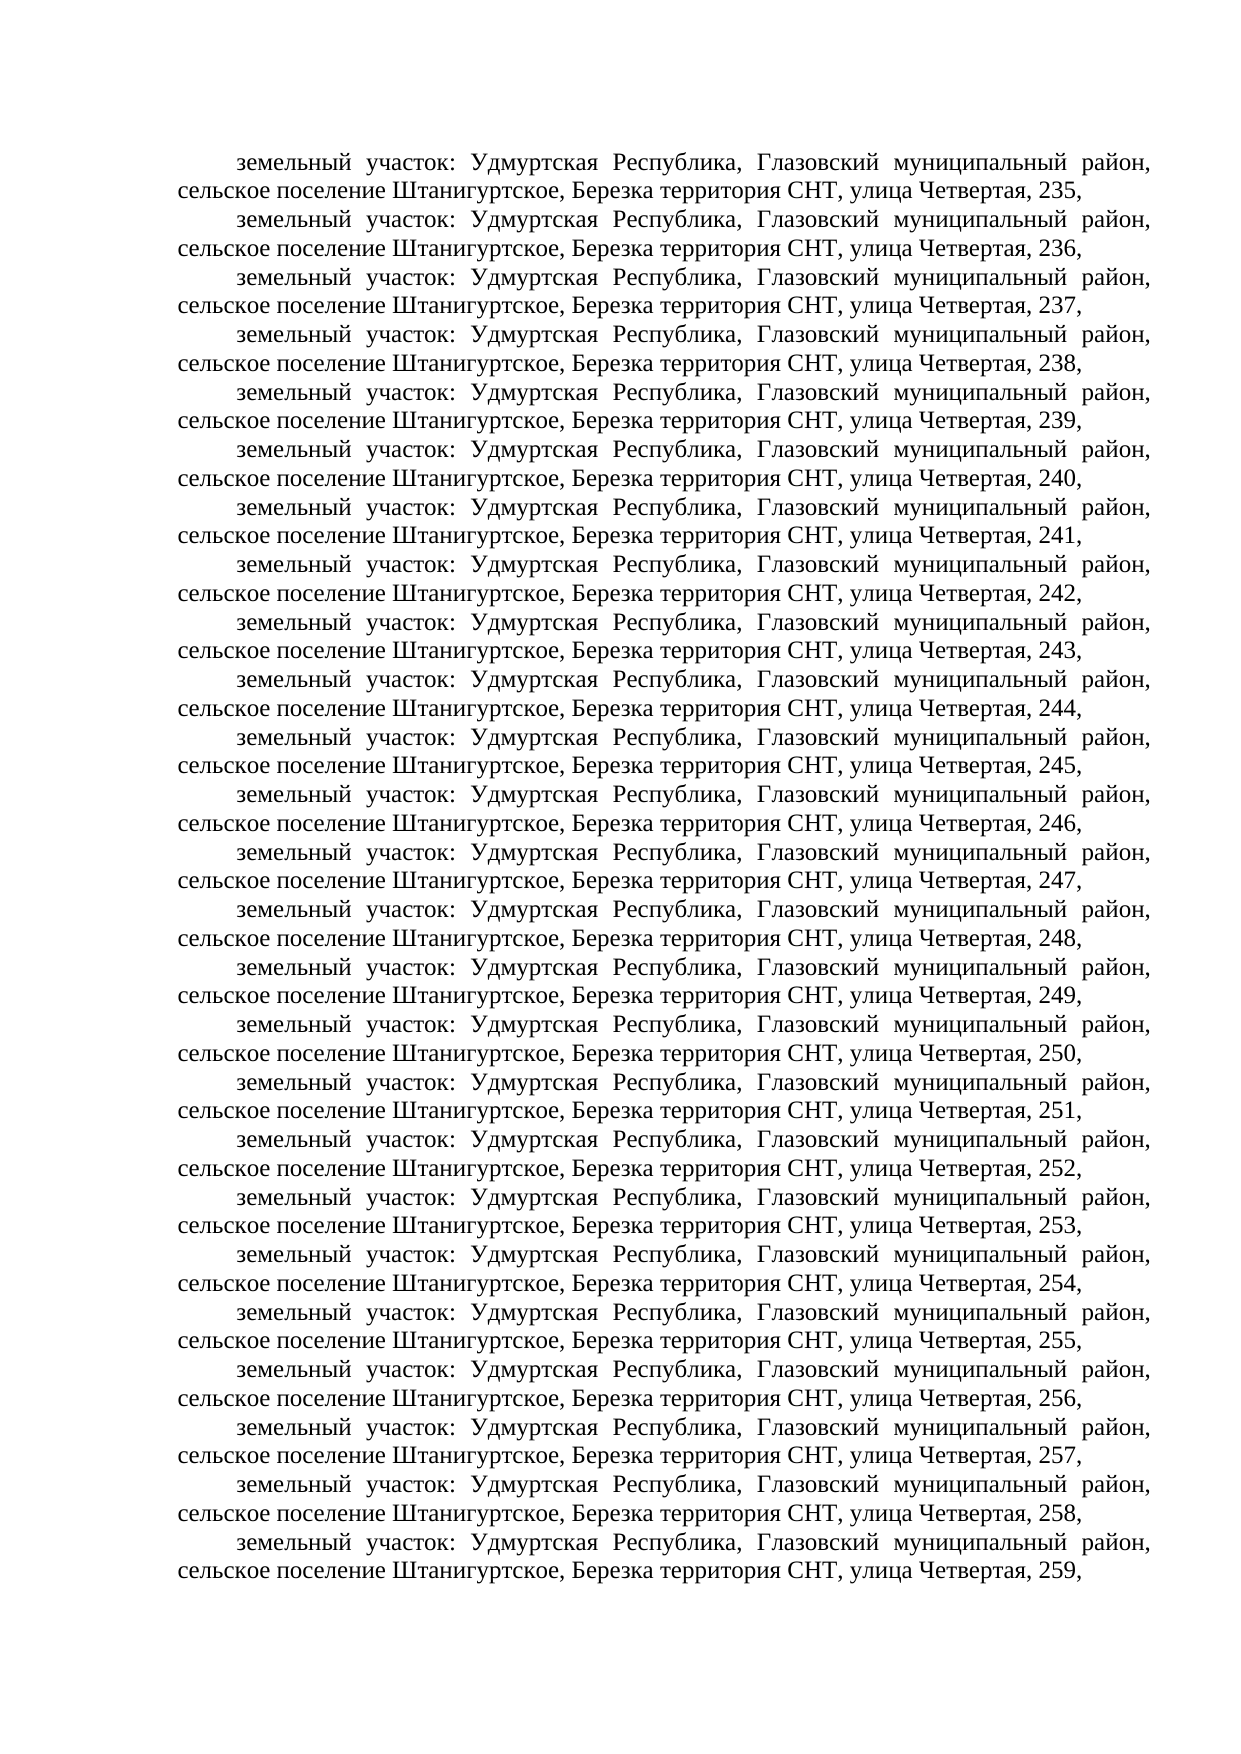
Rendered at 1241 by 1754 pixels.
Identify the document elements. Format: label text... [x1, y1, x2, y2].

text земельный участок: Удмуртская Республика, Глазовский муниципальный район, сельское поселение Штанигуртское, Березка территория СНТ, улица Четвертая, 244, [177, 664, 1152, 722]
text земельный участок: Удмуртская Республика, Глазовский муниципальный район, сельское поселение Штанигуртское, Березка территория СНТ, улица Четвертая, 243, [177, 607, 1152, 664]
text земельный участок: Удмуртская Республика, Глазовский муниципальный район, сельское поселение Штанигуртское, Березка территория СНТ, улица Четвертая, 256, [177, 1354, 1152, 1412]
text земельный участок: Удмуртская Республика, Глазовский муниципальный район, сельское поселение Штанигуртское, Березка территория СНТ, улица Четвертая, 246, [177, 779, 1152, 837]
text земельный участок: Удмуртская Республика, Глазовский муниципальный район, сельское поселение Штанигуртское, Березка территория СНТ, улица Четвертая, 255, [177, 1297, 1152, 1354]
text земельный участок: Удмуртская Республика, Глазовский муниципальный район, сельское поселение Штанигуртское, Березка территория СНТ, улица Четвертая, 239, [177, 377, 1152, 434]
text земельный участок: Удмуртская Республика, Глазовский муниципальный район, сельское поселение Штанигуртское, Березка территория СНТ, улица Четвертая, 253, [177, 1182, 1152, 1239]
text земельный участок: Удмуртская Республика, Глазовский муниципальный район, сельское поселение Штанигуртское, Березка территория СНТ, улица Четвертая, 236, [177, 204, 1152, 262]
text земельный участок: Удмуртская Республика, Глазовский муниципальный район, сельское поселение Штанигуртское, Березка территория СНТ, улица Четвертая, 249, [177, 952, 1152, 1009]
text земельный участок: Удмуртская Республика, Глазовский муниципальный район, сельское поселение Штанигуртское, Березка территория СНТ, улица Четвертая, 240, [177, 434, 1152, 492]
text земельный участок: Удмуртская Республика, Глазовский муниципальный район, сельское поселение Штанигуртское, Березка территория СНТ, улица Четвертая, 250, [177, 1009, 1152, 1067]
text земельный участок: Удмуртская Республика, Глазовский муниципальный район, сельское поселение Штанигуртское, Березка территория СНТ, улица Четвертая, 258, [177, 1469, 1152, 1527]
text земельный участок: Удмуртская Республика, Глазовский муниципальный район, сельское поселение Штанигуртское, Березка территория СНТ, улица Четвертая, 242, [177, 549, 1152, 607]
text земельный участок: Удмуртская Республика, Глазовский муниципальный район, сельское поселение Штанигуртское, Березка территория СНТ, улица Четвертая, 241, [177, 492, 1152, 549]
text земельный участок: Удмуртская Республика, Глазовский муниципальный район, сельское поселение Штанигуртское, Березка территория СНТ, улица Четвертая, 254, [177, 1239, 1152, 1297]
text земельный участок: Удмуртская Республика, Глазовский муниципальный район, сельское поселение Штанигуртское, Березка территория СНТ, улица Четвертая, 248, [177, 894, 1152, 952]
text земельный участок: Удмуртская Республика, Глазовский муниципальный район, сельское поселение Штанигуртское, Березка территория СНТ, улица Четвертая, 252, [177, 1124, 1152, 1182]
text земельный участок: Удмуртская Республика, Глазовский муниципальный район, сельское поселение Штанигуртское, Березка территория СНТ, улица Четвертая, 237, [177, 262, 1152, 319]
text земельный участок: Удмуртская Республика, Глазовский муниципальный район, сельское поселение Штанигуртское, Березка территория СНТ, улица Четвертая, 259, [177, 1527, 1152, 1584]
text земельный участок: Удмуртская Республика, Глазовский муниципальный район, сельское поселение Штанигуртское, Березка территория СНТ, улица Четвертая, 257, [177, 1412, 1152, 1469]
text земельный участок: Удмуртская Республика, Глазовский муниципальный район, сельское поселение Штанигуртское, Березка территория СНТ, улица Четвертая, 238, [177, 319, 1152, 377]
text земельный участок: Удмуртская Республика, Глазовский муниципальный район, сельское поселение Штанигуртское, Березка территория СНТ, улица Четвертая, 251, [177, 1067, 1152, 1124]
text земельный участок: Удмуртская Республика, Глазовский муниципальный район, сельское поселение Штанигуртское, Березка территория СНТ, улица Четвертая, 247, [177, 837, 1152, 894]
text земельный участок: Удмуртская Республика, Глазовский муниципальный район, сельское поселение Штанигуртское, Березка территория СНТ, улица Четвертая, 235, [177, 147, 1152, 204]
text земельный участок: Удмуртская Республика, Глазовский муниципальный район, сельское поселение Штанигуртское, Березка территория СНТ, улица Четвертая, 245, [177, 722, 1152, 779]
